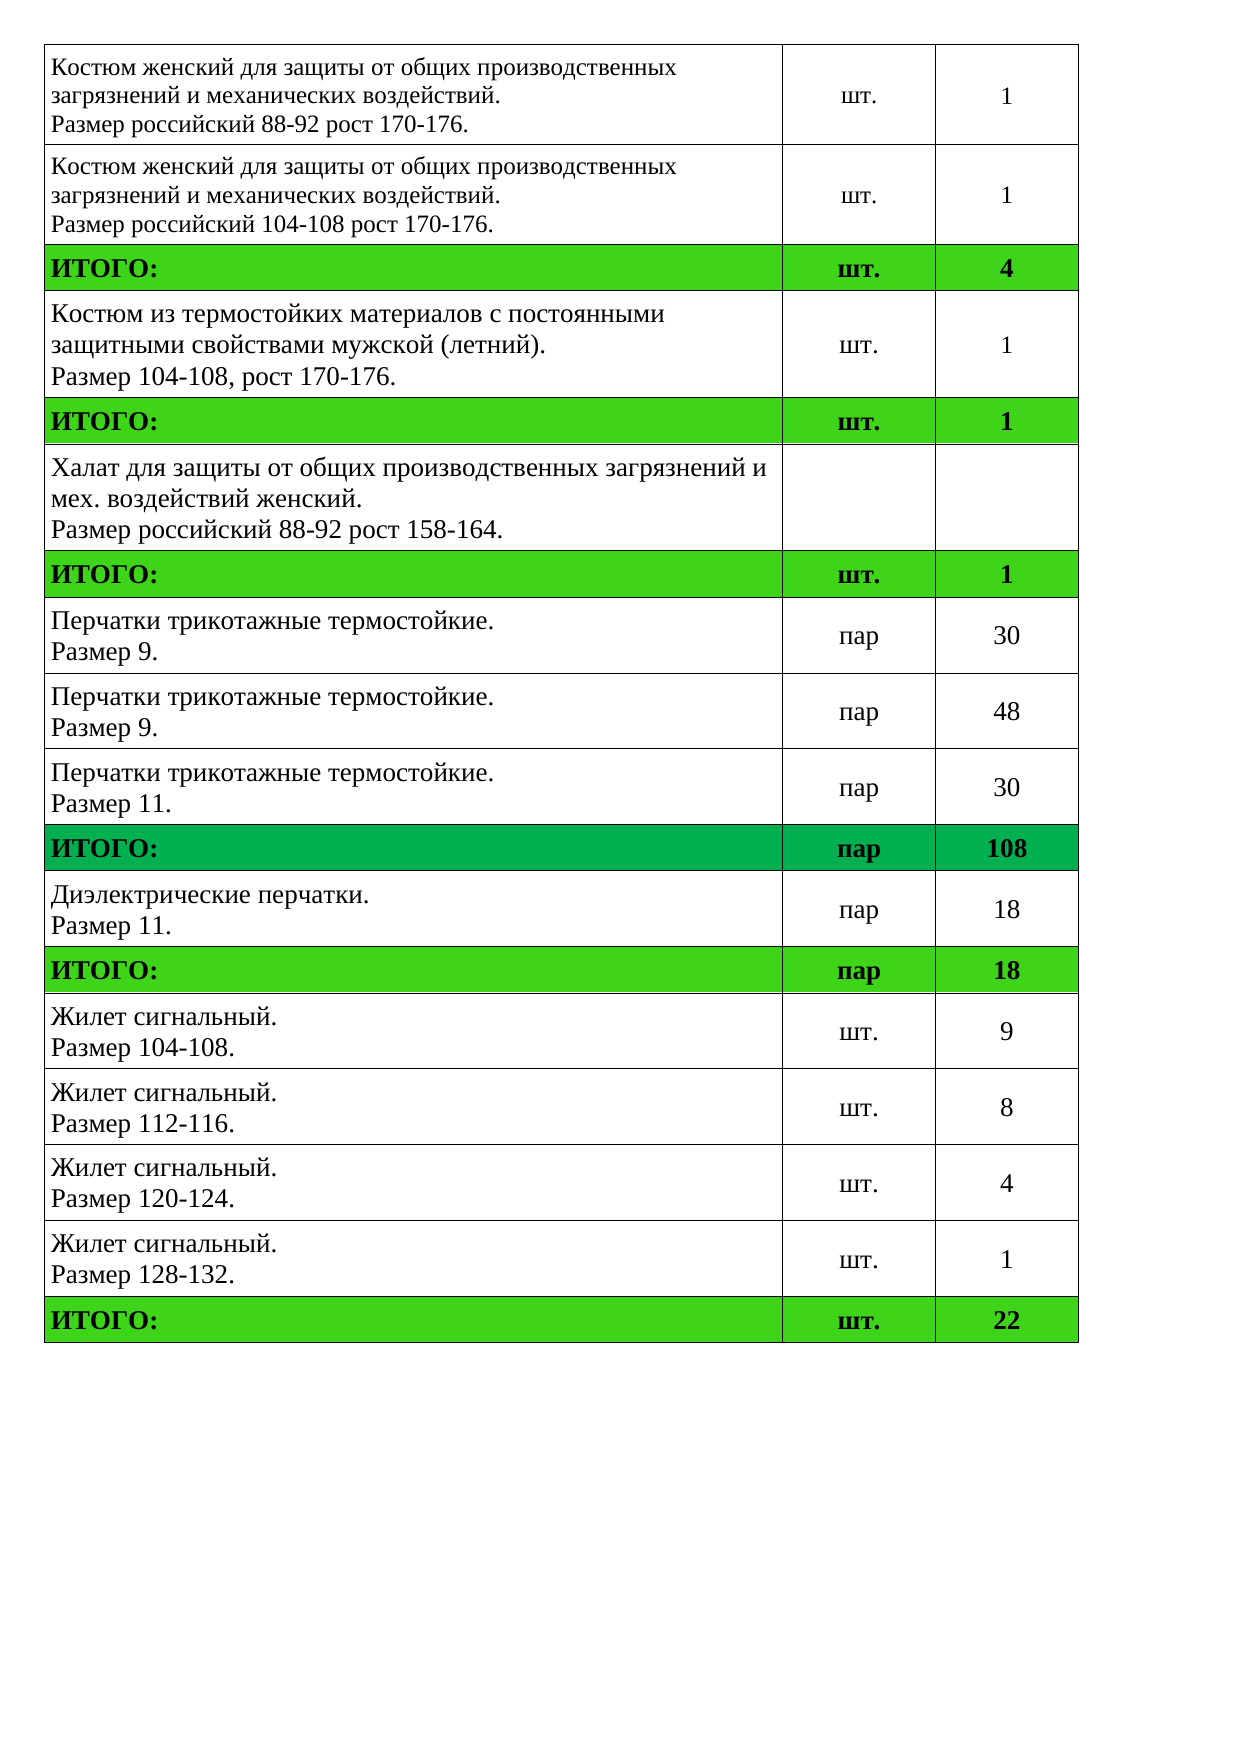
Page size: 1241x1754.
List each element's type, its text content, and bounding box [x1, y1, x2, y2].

table_cell ИТОГО: [45, 1297, 782, 1342]
table_cell Жилет сигнальный. Размер 120-124. [45, 1145, 782, 1220]
table_cell 30 [936, 749, 1078, 824]
table_cell Диэлектрические перчатки. Размер 11. [45, 871, 782, 946]
table_cell Перчатки трикотажные термостойкие. Размер 11. [45, 749, 782, 824]
table_cell 108 [936, 825, 1078, 870]
table_cell Костюм женский для защиты от общих производственных загрязнений и механических воздействий. Размер российский 104-108 рост 170-176. [45, 145, 782, 244]
table_cell пар [783, 598, 935, 672]
table_cell Перчатки трикотажные термостойкие. Размер 9. [45, 598, 782, 672]
table_cell 4 [936, 245, 1078, 290]
table_cell 1 [936, 45, 1078, 144]
table_cell 1 [936, 398, 1078, 443]
table_cell ИТОГО: [45, 551, 782, 597]
table_cell шт. [783, 1297, 935, 1342]
table_cell 8 [936, 1069, 1078, 1144]
table_cell шт. [783, 398, 935, 443]
table_cell 1 [936, 551, 1078, 597]
table_cell Халат для защиты от общих производственных загрязнений и мех. воздействий женский. Размер российский 88-92 рост 158-164. [45, 445, 782, 550]
table_cell 1 [936, 145, 1078, 244]
table_cell Жилет сигнальный. Размер 112-116. [45, 1069, 782, 1144]
table_cell пар [783, 749, 935, 824]
table_cell шт. [783, 551, 935, 597]
table_cell 30 [936, 598, 1078, 672]
table_cell Жилет сигнальный. Размер 128-132. [45, 1221, 782, 1296]
table_cell [936, 445, 1078, 550]
table_cell 22 [936, 1297, 1078, 1342]
table_cell 18 [936, 947, 1078, 992]
table_cell Перчатки трикотажные термостойкие. Размер 9. [45, 674, 782, 748]
table_cell шт. [783, 145, 935, 244]
table_cell Костюм женский для защиты от общих производственных загрязнений и механических воздействий. Размер российский 88-92 рост 170-176. [45, 45, 782, 144]
table_cell шт. [783, 245, 935, 290]
table_cell ИТОГО: [45, 825, 782, 870]
table_cell Жилет сигнальный. Размер 104-108. [45, 994, 782, 1068]
table_cell пар [783, 825, 935, 870]
table_cell шт. [783, 1221, 935, 1296]
table_cell [783, 445, 935, 550]
table_cell шт. [783, 291, 935, 397]
table_cell ИТОГО: [45, 245, 782, 290]
table_cell ИТОГО: [45, 947, 782, 992]
table_cell 18 [936, 871, 1078, 946]
table_cell шт. [783, 1145, 935, 1220]
table_cell пар [783, 871, 935, 946]
table_cell 4 [936, 1145, 1078, 1220]
table_cell шт. [783, 994, 935, 1068]
table_cell пар [783, 947, 935, 992]
table_cell Костюм из термостойких материалов с постоянными защитными свойствами мужской (летний). Размер 104-108, рост 170-176. [45, 291, 782, 397]
table_cell шт. [783, 1069, 935, 1144]
table_cell 48 [936, 674, 1078, 748]
table_cell 1 [936, 1221, 1078, 1296]
table_cell шт. [783, 45, 935, 144]
table_cell пар [783, 674, 935, 748]
table_cell 1 [936, 291, 1078, 397]
table_cell 9 [936, 994, 1078, 1068]
table_cell ИТОГО: [45, 398, 782, 443]
